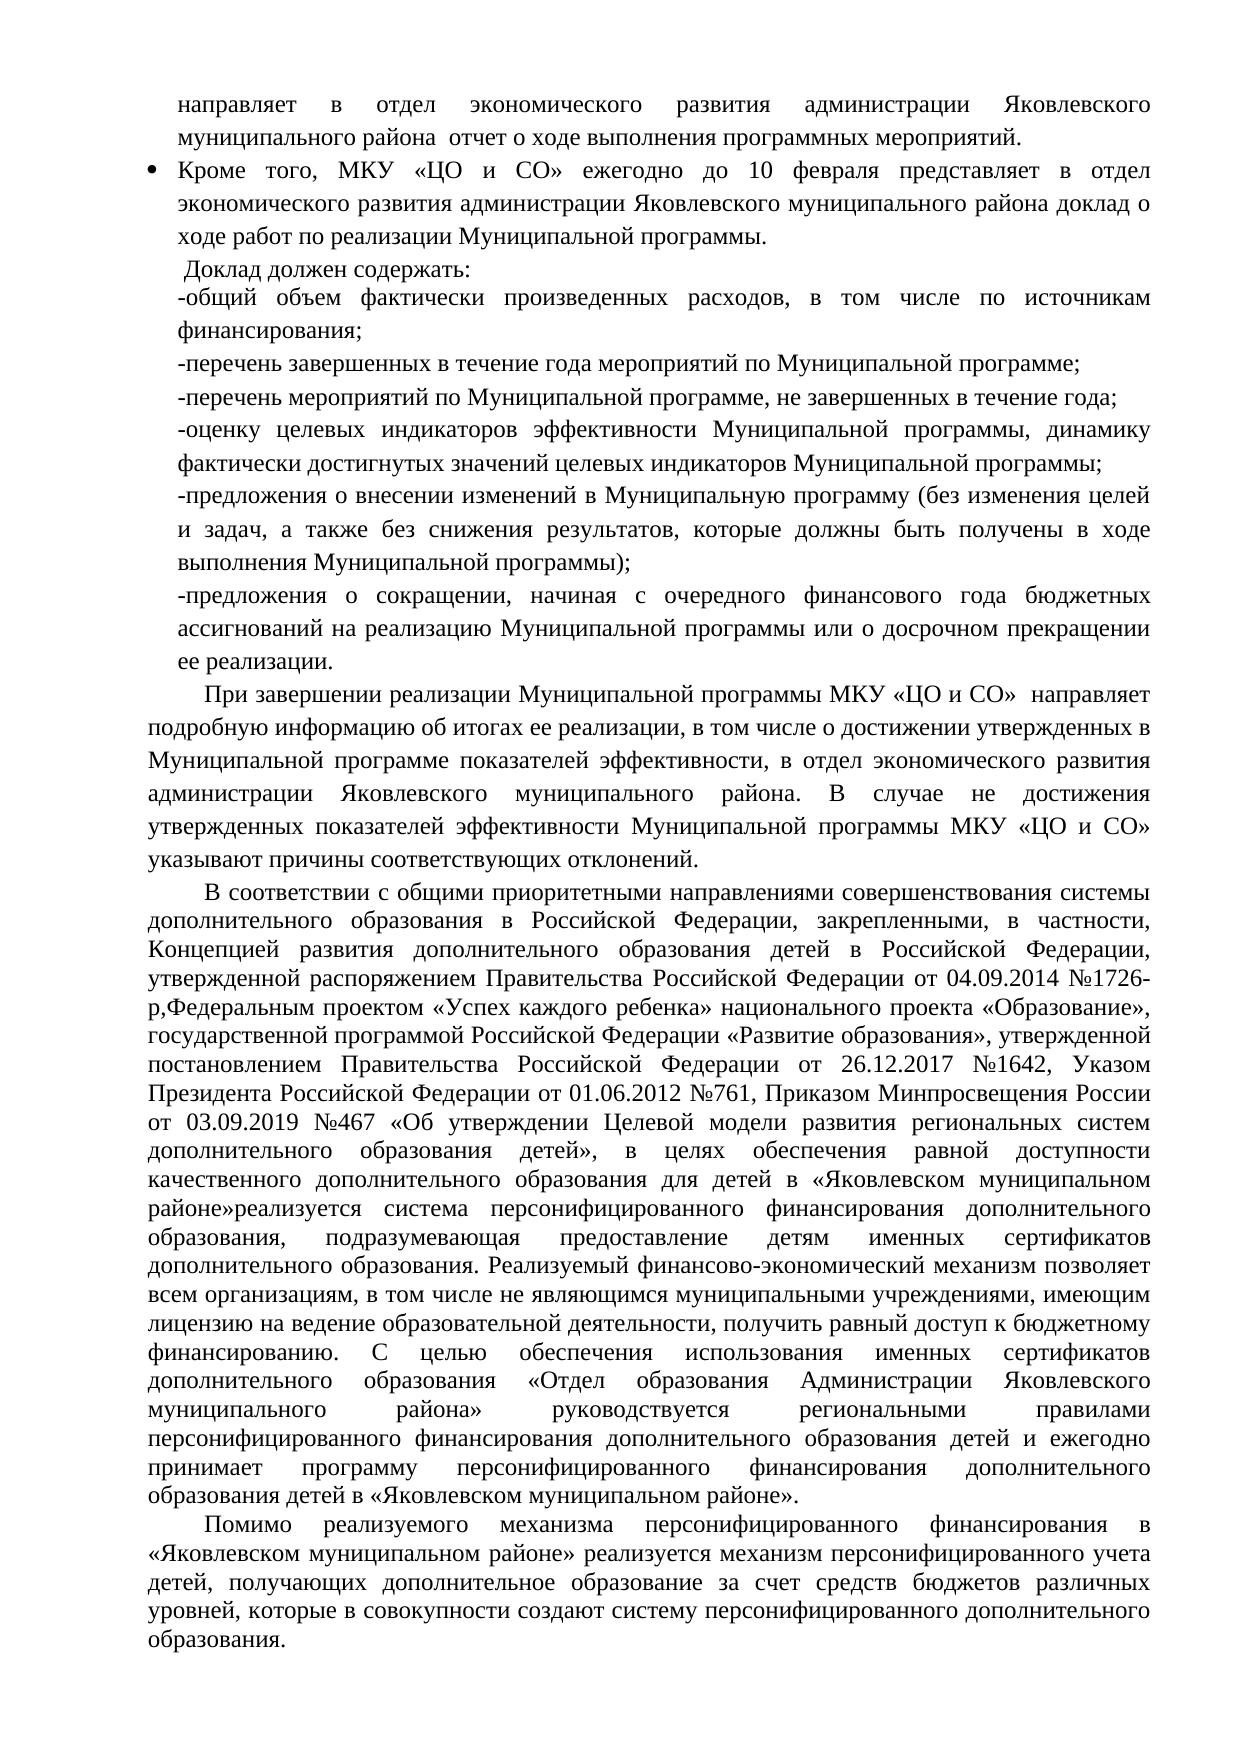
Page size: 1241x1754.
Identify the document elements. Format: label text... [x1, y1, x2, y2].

text -перечень завершенных в течение года мероприятий по Муниципальной программе; [148, 348, 1152, 377]
text При завершении реализации Муниципальной программы МКУ «ЦО и СО» направляет подробную информацию об итогах ее реализации, в том числе о достижении утвержденных в Муниципальной программе показателей эффективности, в отдел экономического развития администрации Яковлевского муниципального района. В случае не достижения утвержденных показателей эффективности Муниципальной программы МКУ «ЦО и СО» указывают причины соответствующих отклонений. [148, 679, 1152, 873]
text В соответствии с общими приоритетными направлениями совершенствования системы дополнительного образования в Российской Федерации, закрепленными, в частности, Концепцией развития дополнительного образования детей в Российской Федерации, утвержденной распоряжением Правительства Российской Федерации от 04.09.2014 №1726-р,Федеральным проектом «Успех каждого ребенка» национального проекта «Образование», государственной программой Российской Федерации «Развитие образования», утвержденной постановлением Правительства Российской Федерации от 26.12.2017 №1642, Указом Президента Российской Федерации от 01.06.2012 №761, Приказом Минпросвещения России от 03.09.2019 №467 «Об утверждении Целевой модели развития региональных систем дополнительного образования детей», в целях обеспечения равной доступности качественного дополнительного образования для детей в «Яковлевском муниципальном районе»реализуется система персонифицированного финансирования дополнительного образования, подразумевающая предоставление детям именных сертификатов дополнительного образования. Реализуемый финансово-экономический механизм позволяет всем организациям, в том числе не являющимся муниципальными учреждениями, имеющим лицензию на ведение образовательной деятельности, получить равный доступ к бюджетному финансированию. С целью обеспечения использования именных сертификатов дополнительного образования «Отдел образования Администрации Яковлевского муниципального района» руководствуется региональными правилами персонифицированного финансирования дополнительного образования детей и ежегодно принимает программу персонифицированного финансирования дополнительного образования детей в «Яковлевском муниципальном районе». [148, 877, 1152, 1509]
list Кроме того, МКУ «ЦО и СО» ежегодно до 10 февраля представляет в отдел экономического развития администрации Яковлевского муниципального района доклад о ходе работ по реализации Муниципальной программы. [148, 155, 1152, 249]
text -общий объем фактически произведенных расходов, в том числе по источникам финансирования; [148, 282, 1152, 344]
text -предложения о сокращении, начиная с очередного финансового года бюджетных ассигнований на реализацию Муниципальной программы или о досрочном прекращении ее реализации. [148, 580, 1152, 674]
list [148, 89, 1152, 150]
text -оценку целевых индикаторов эффективности Муниципальной программы, динамику фактически достигнутых значений целевых индикаторов Муниципальной программы; [148, 414, 1152, 476]
text -перечень мероприятий по Муниципальной программе, не завершенных в течение года; [148, 382, 1152, 410]
text Доклад должен содержать: [177, 254, 1152, 282]
text -предложения о внесении изменений в Муниципальную программу (без изменения целей и задач, а также без снижения результатов, которые должны быть получены в ходе выполнения Муниципальной программы); [148, 481, 1152, 575]
text Помимо реализуемого механизма персонифицированного финансирования в «Яковлевском муниципальном районе» реализуется механизм персонифицированного учета детей, получающих дополнительное образование за счет средств бюджетов различных уровней, которые в совокупности создают систему персонифицированного дополнительного образования. [148, 1509, 1152, 1653]
